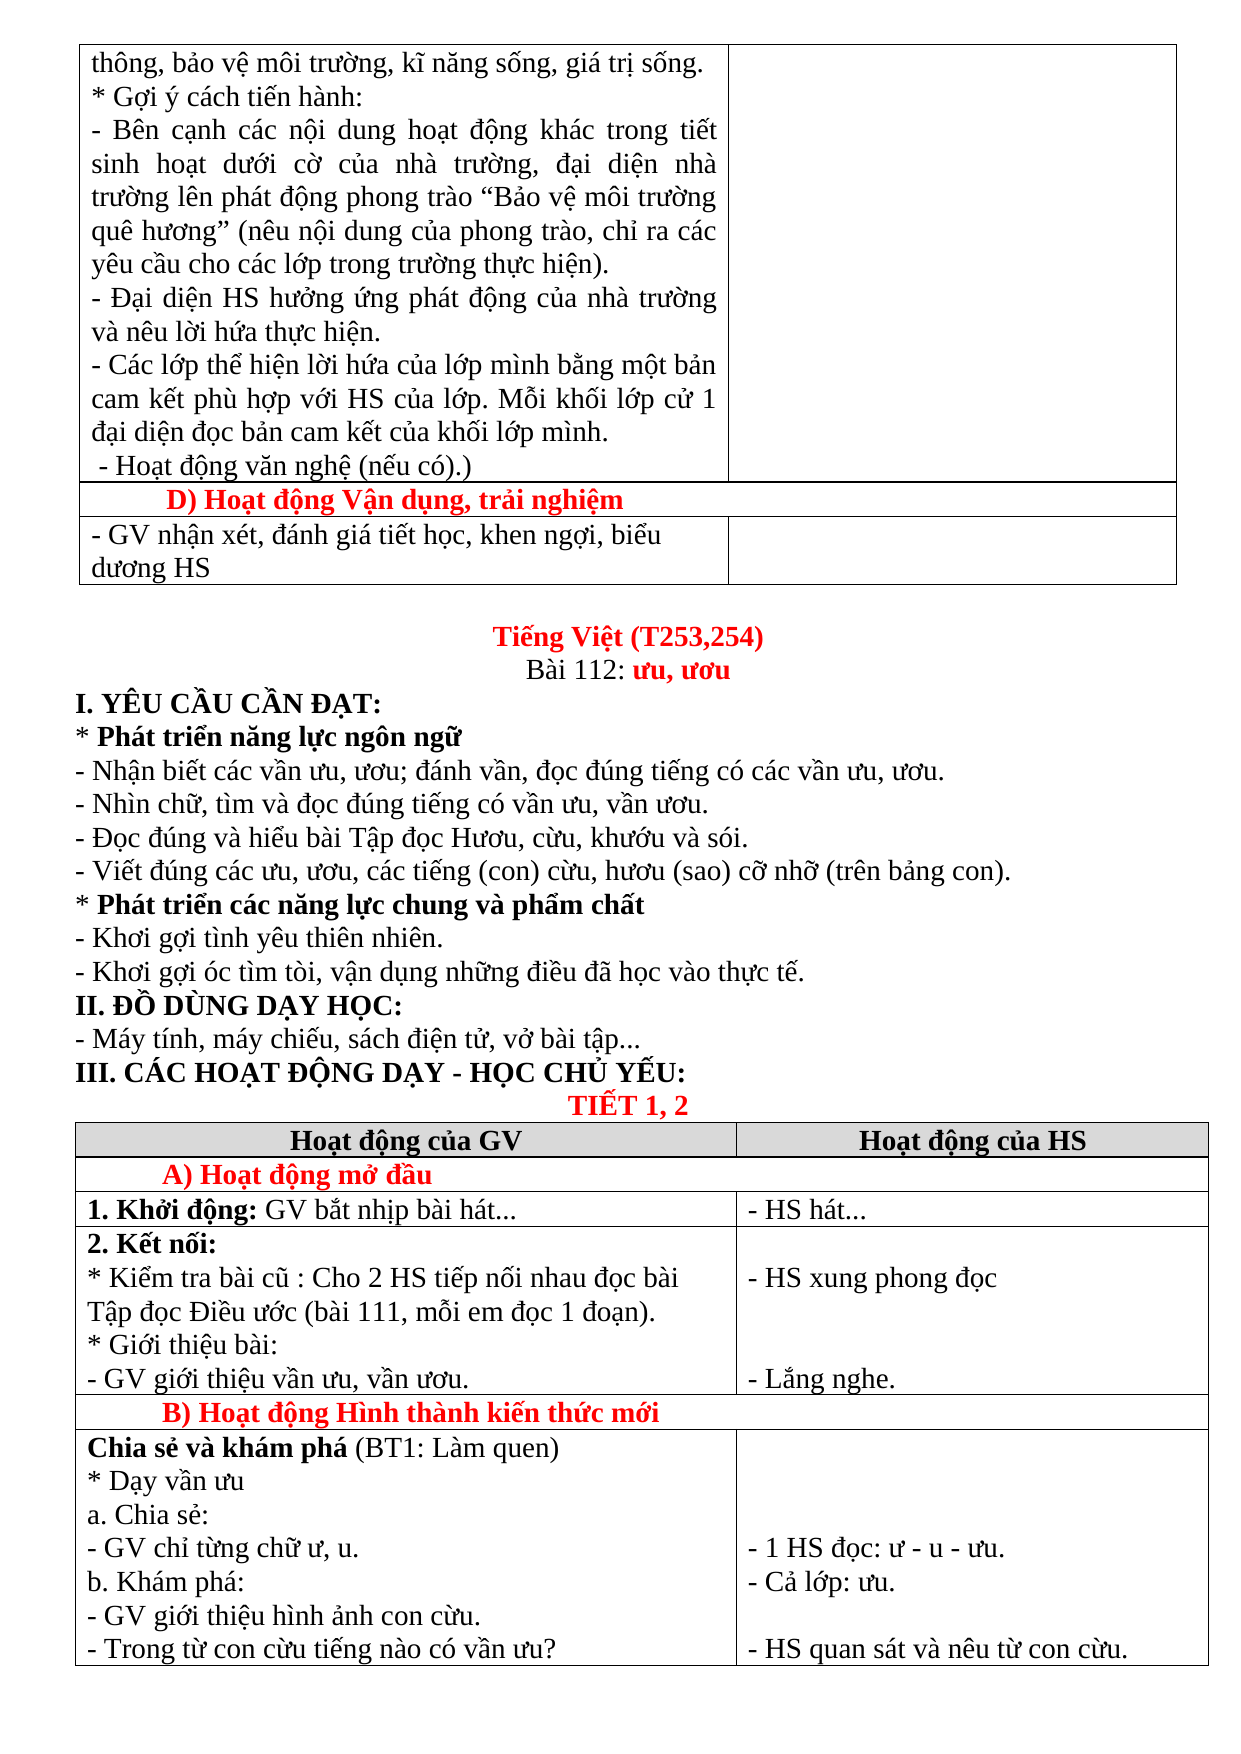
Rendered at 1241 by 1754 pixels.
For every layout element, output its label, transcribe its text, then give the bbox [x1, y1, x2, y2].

text Tiếng Việt (T253,254) [75, 619, 1181, 652]
text - Khơi gợi tình yêu thiên nhiên. [75, 921, 1181, 954]
table_header Hoạt động của HS [737, 1123, 1208, 1156]
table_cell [76, 1430, 736, 1665]
text * Phát triển năng lực ngôn ngữ [75, 719, 1181, 753]
table_cell 2. Kết nối: * Kiểm tra bài cũ : Cho 2 HS tiếp nối nhau đọc bài Tập đọc Điều ước (bài 111, mỗi em đọc 1 đoạn). * Giới thiệu bài: - GV giới thiệu vần ưu, vần ươu. [76, 1227, 736, 1394]
text - Nhận biết các vần ưu, ươu; đánh vần, đọc đúng tiếng có các vần ưu, ươu. [75, 753, 1181, 786]
table_cell A) Hoạt động mở đầu [76, 1158, 1208, 1191]
text II. ĐỒ DÙNG DẠY HỌC: [75, 988, 1181, 1021]
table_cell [729, 45, 1176, 481]
table_cell - GV nhận xét, đánh giá tiết học, khen ngợi, biểu dương HS [80, 517, 728, 584]
text - Đọc đúng và hiểu bài Tập đọc Hươu, cừu, khướu và sói. [75, 820, 1181, 853]
table_cell 1. Khởi động: GV bắt nhịp bài hát... [76, 1192, 736, 1226]
table_cell - HS xung phong đọc - Lắng nghe. [737, 1227, 1208, 1394]
text Bài 112: ưu, ươu [75, 652, 1181, 686]
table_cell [80, 45, 728, 481]
text - Viết đúng các ưu, ươu, các tiếng (con) cừu, hươu (sao) cỡ nhỡ (trên bảng con). [75, 853, 1181, 887]
text III. CÁC HOẠT ĐỘNG DẠY - HỌC CHỦ YẾU: [75, 1055, 1181, 1088]
text - Máy tính, máy chiếu, sách điện tử, vở bài tập... [75, 1021, 1181, 1055]
text - Khơi gợi óc tìm tòi, vận dụng những điều đã học vào thực tế. [75, 954, 1181, 988]
table_cell D) Hoạt động Vận dụng, trải nghiệm [80, 483, 1176, 516]
table_cell - HS hát... [737, 1192, 1208, 1226]
table_cell [729, 517, 1176, 584]
table_cell B) Hoạt động Hình thành kiến thức mới [76, 1395, 1208, 1429]
text * Phát triển các năng lực chung và phẩm chất [75, 887, 1181, 921]
text TIẾT 1, 2 [75, 1088, 1181, 1122]
table_header Hoạt động của GV [76, 1123, 736, 1156]
text I. YÊU CẦU CẦN ĐẠT: [75, 686, 1181, 719]
text - Nhìn chữ, tìm và đọc đúng tiếng có vần ưu, vần ươu. [75, 786, 1181, 820]
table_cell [737, 1430, 1208, 1665]
